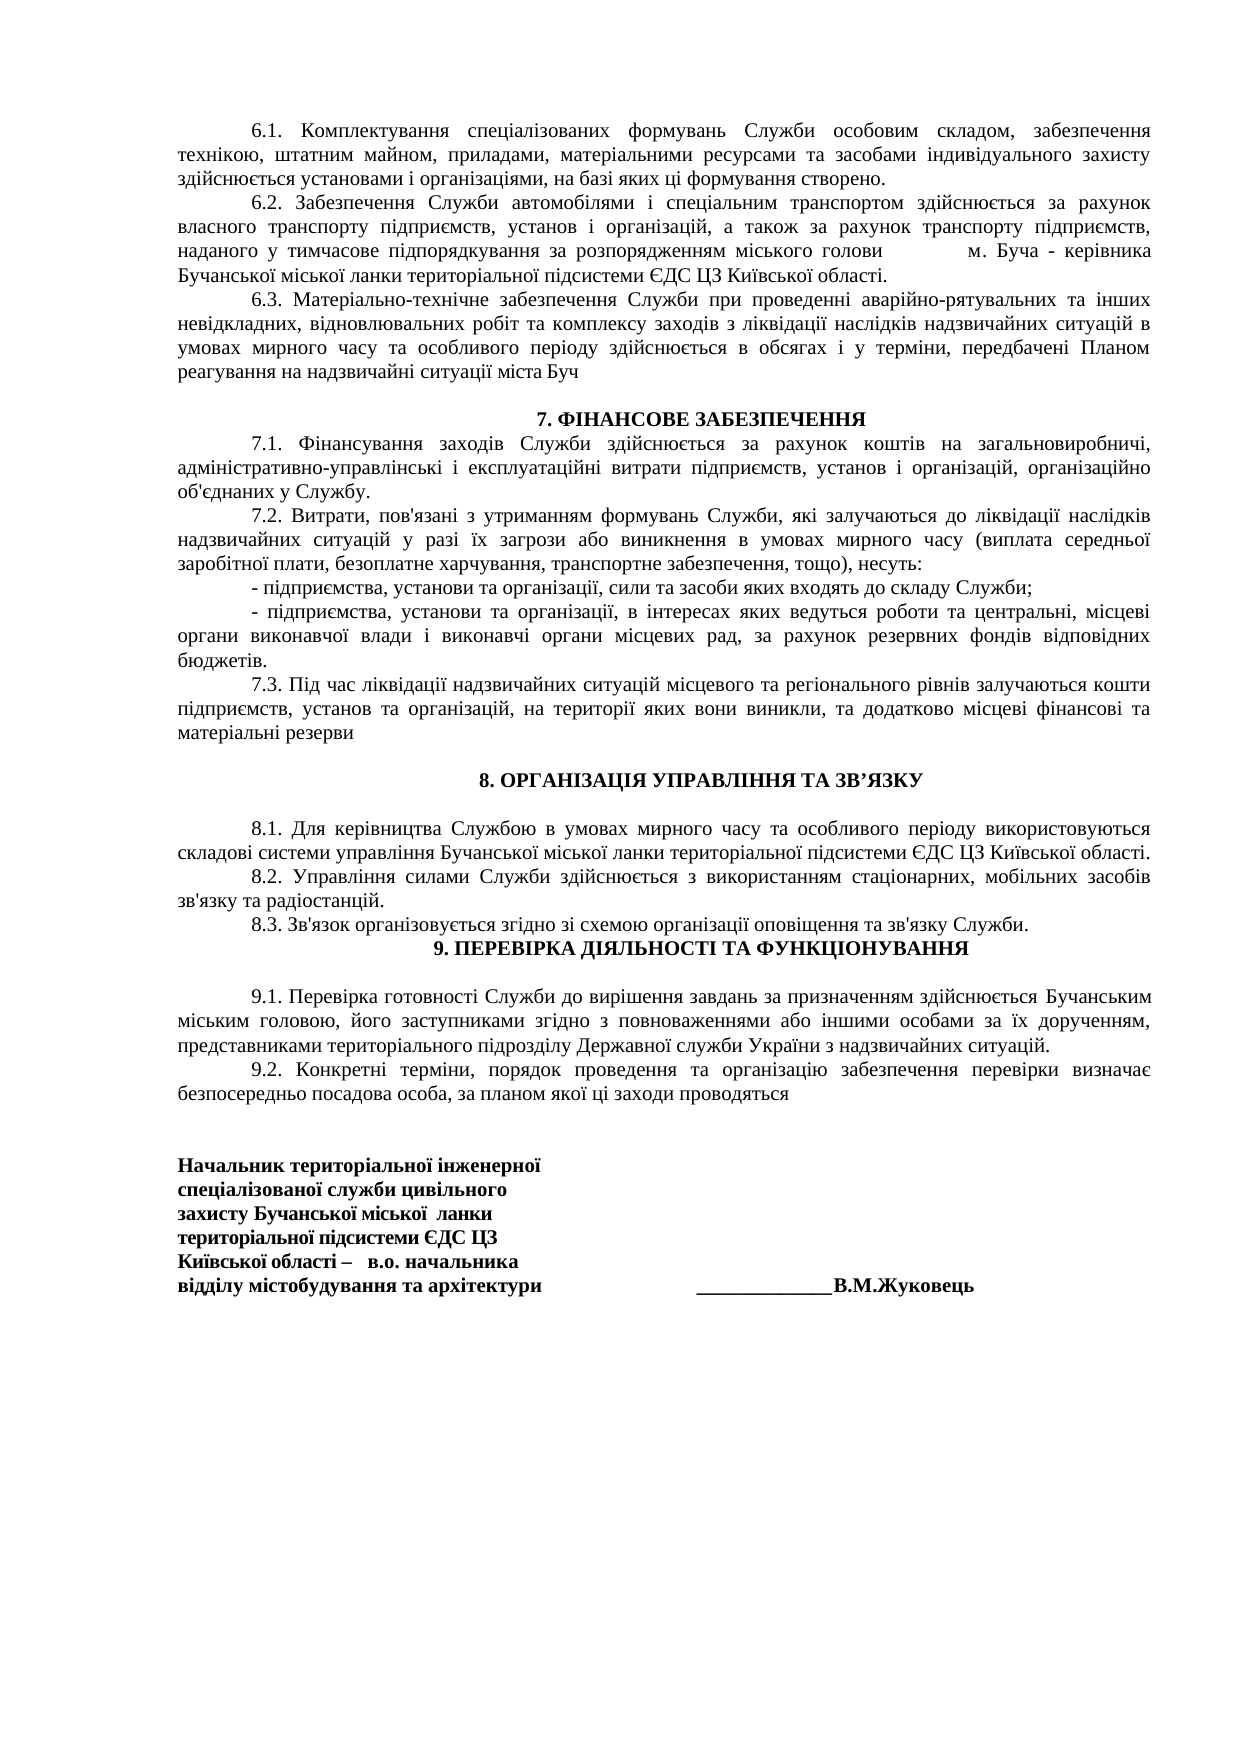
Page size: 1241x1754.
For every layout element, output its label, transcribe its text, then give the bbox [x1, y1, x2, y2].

text 8.1. Для керівництва Службою в умовах мирного часу та особливого періоду використовуються складові системи управління Бучанської міської ланки територіальної підсистеми ЄДС ЦЗ Київської області. [177, 816, 1152, 864]
text 9. ПЕРЕВІРКА ДІЯЛЬНОСТІ ТА ФУНКЦІОНУВАННЯ [177, 936, 1152, 960]
text 6.2. Забезпечення Служби автомобілями і спеціальним транспортом здійснюється за рахунок власного транспорту підприємств, установ і організацій, а також за рахунок транспорту підприємств, наданого у тимчасове підпорядкування за розпорядженням міського голови м. Буча - керівника Бучанської міської ланки територіальної підсистеми ЄДС ЦЗ Київської області. [177, 190, 1152, 287]
table_header _____________В.М.Жуковець ___________В.М.Жуковець [586, 1153, 1240, 1358]
text 9.1. Перевірка готовності Служби до вирішення завдань за призначенням здійснюється Бучанським міським головою, його заступниками згідно з повноваженнями або іншими особами за їх дорученням, представниками територіального підрозділу Державної служби України з надзвичайних ситуацій. [177, 984, 1152, 1057]
text 7.2. Витрати, пов'язані з утриманням формувань Служби, які залучаються до ліквідації наслідків надзвичайних ситуацій у разі їх загрози або виникнення в умовах мирного часу (виплата середньої заробітної плати, безоплатне харчування, транспортне забезпечення, тощо), несуть: [177, 503, 1152, 575]
text - підприємства, установи та організації, в інтересах яких ведуться роботи та центральні, місцеві органи виконавчої влади і виконавчі органи місцевих рад, за рахунок резервних фондів відповідних бюджетів. [177, 599, 1152, 672]
text 8. ОРГАНІЗАЦІЯ УПРАВЛІННЯ ТА ЗВ’ЯЗКУ [177, 768, 1152, 792]
text - підприємства, установи та організації, сили та засоби яких входять до складу Служби; [177, 575, 1152, 599]
text 7.3. Під час ліквідації надзвичайних ситуацій місцевого та регіонального рівнів залучаються кошти підприємств, установ та організацій, на території яких вони виникли, та додатково місцеві фінансові та матеріальні резерви [177, 672, 1152, 744]
text 9.2. Конкретні терміни, порядок проведення та організацію забезпечення перевірки визначає безпосередньо посадова особа, за планом якої ці заходи проводяться [177, 1057, 1152, 1105]
text 6.3. Матеріально-технічне забезпечення Служби при проведенні аварійно-рятувальних та інших невідкладних, відновлювальних робіт та комплексу заходів з ліквідації наслідків надзвичайних ситуацій в умовах мирного часу та особливого періоду здійснюється в обсягах і у терміни, передбачені Планом реагування на надзвичайні ситуації міста Буч [177, 287, 1152, 383]
text 6.1. Комплектування спеціалізованих формувань Служби особовим складом, забезпечення технікою, штатним майном, приладами, матеріальними ресурсами та засобами індивідуального захисту здійснюється установами і організаціями, на базі яких ці формування створено. [177, 118, 1152, 190]
text 7.1. Фінансування заходів Служби здійснюється за рахунок коштів на загальновиробничі, адміністративно-управлінські і експлуатаційні витрати підприємств, установ і організацій, організаційно об'єднаних у Службу. [177, 431, 1152, 503]
text 8.3. Зв'язок організовується згідно зі схемою організації оповіщення та зв'язку Служби. [177, 912, 1152, 936]
text 7. ФІНАНСОВЕ ЗАБЕЗПЕЧЕННЯ [177, 407, 1152, 431]
text 8.2. Управління силами Служби здійснюється з використанням стаціонарних, мобільних засобів зв'язку та радіостанцій. [177, 864, 1152, 912]
table_header Начальник територіальної інженерної спеціалізованої служби цивільного захисту Бучанської міської ланки територіальної підсистеми ЄДС ЦЗ Київської області – в.о. начальника відділу містобудування та архітектури [166, 1153, 586, 1358]
